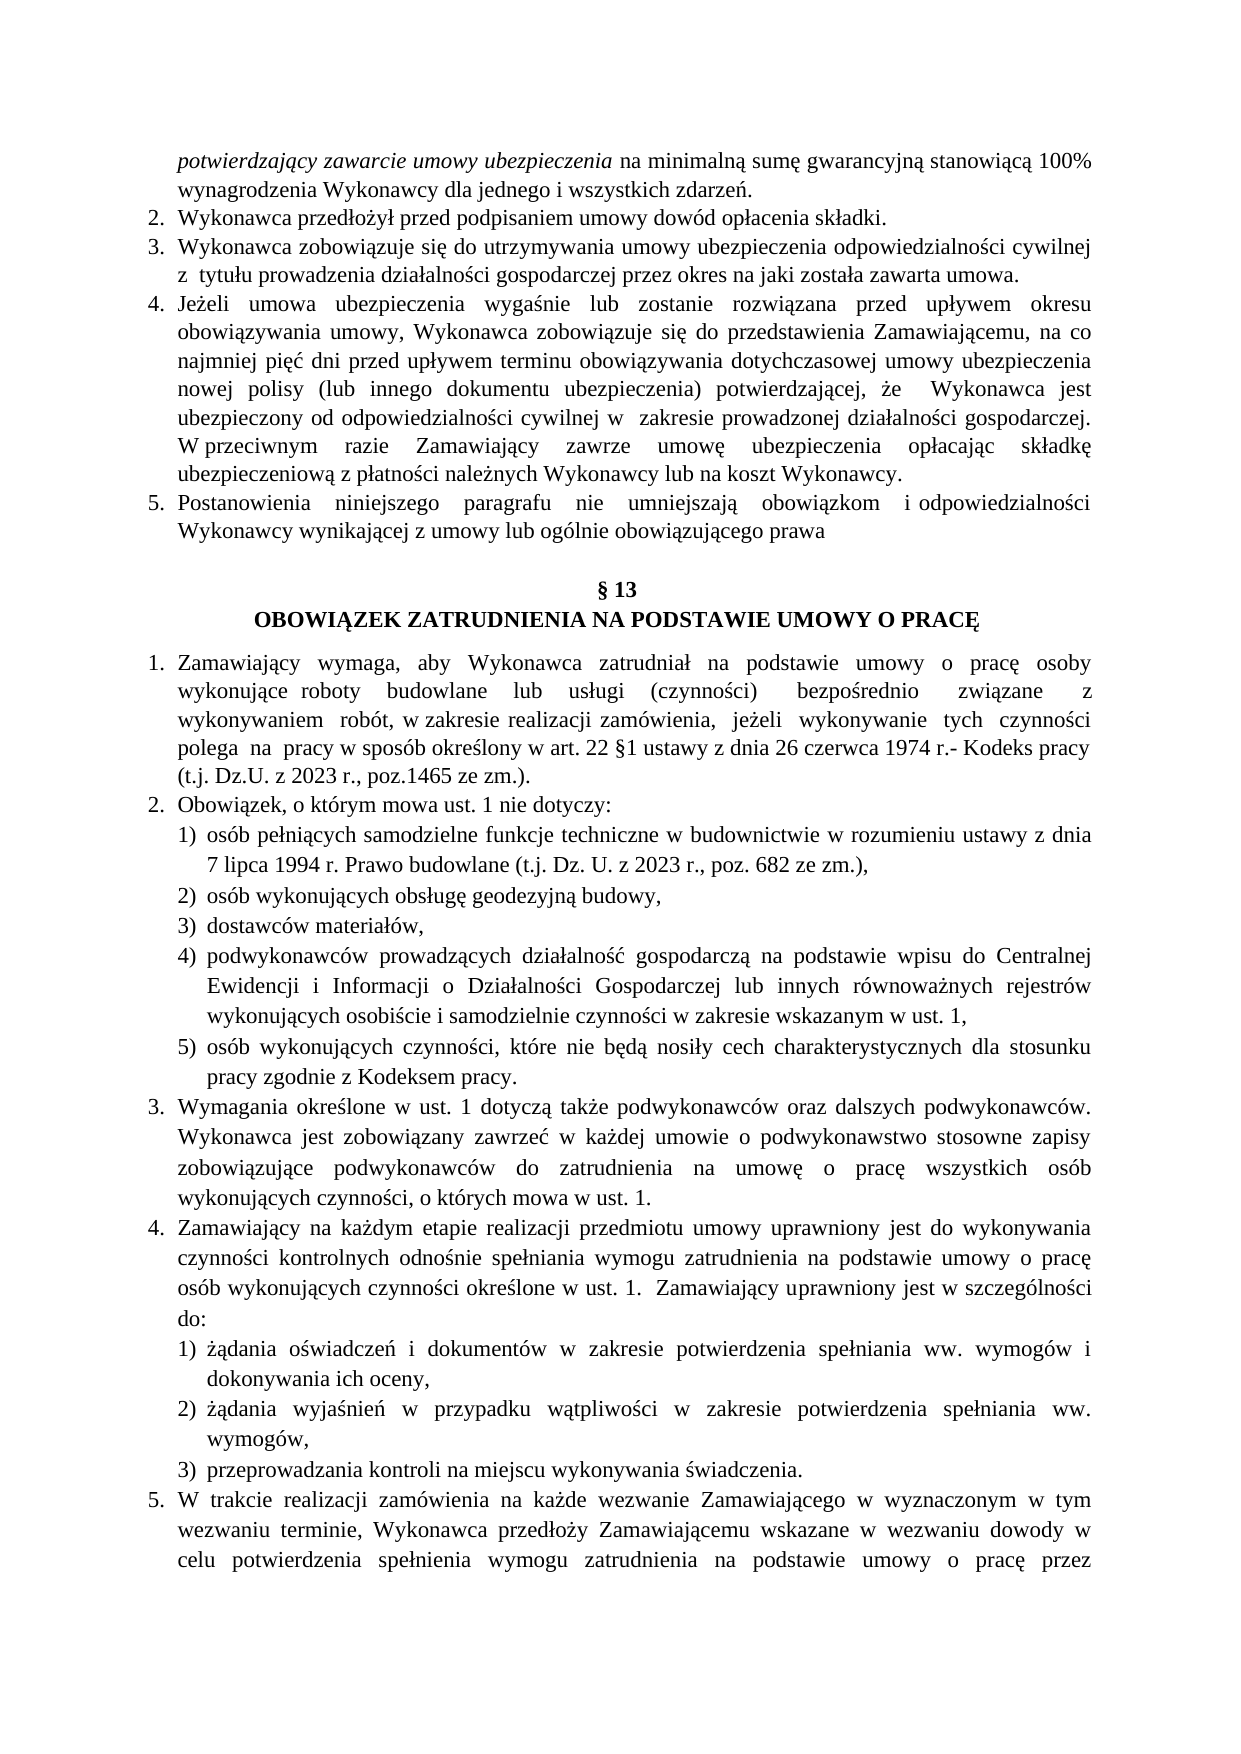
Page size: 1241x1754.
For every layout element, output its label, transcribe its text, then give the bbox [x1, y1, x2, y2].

list Wykonawca zobowiązuje się do utrzymywania umowy ubezpieczenia odpowiedzialności cywilnej z tytułu prowadzenia działalności gospodarczej przez okres na jaki została zawarta umowa. [148, 233, 1093, 288]
text OBOWIĄZEK ZATRUDNIENIA NA PODSTAWIE UMOWY O PRACĘ [148, 606, 1086, 632]
list Obowiązek, o którym mowa ust. 1 nie dotyczy: [148, 791, 1093, 817]
list osób wykonujących czynności, które nie będą nosiły cech charakterystycznych dla stosunku pracy zgodnie z Kodeksem pracy. [177, 1033, 1093, 1089]
list Wykonawca przedłożył przed podpisaniem umowy dowód opłacenia składki. [148, 204, 1093, 231]
list żądania wyjaśnień w przypadku wątpliwości w zakresie potwierdzenia spełniania ww. wymogów, [177, 1395, 1093, 1452]
list osób wykonujących obsługę geodezyjną budowy, [177, 882, 1093, 908]
list Zamawiający na każdym etapie realizacji przedmiotu umowy uprawniony jest do wykonywania czynności kontrolnych odnośnie spełniania wymogu zatrudnienia na podstawie umowy o pracę osób wykonujących czynności określone w ust. 1. Zamawiający uprawniony jest w szczególności do: [148, 1214, 1093, 1331]
list podwykonawców prowadzących działalność gospodarczą na podstawie wpisu do Centralnej Ewidencji i Informacji o Działalności Gospodarczej lub innych równoważnych rejestrów wykonujących osobiście i samodzielnie czynności w zakresie wskazanym w ust. 1, [177, 942, 1093, 1029]
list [148, 1486, 1093, 1573]
list przeprowadzania kontroli na miejscu wykonywania świadczenia. [177, 1456, 1093, 1482]
list Postanowienia niniejszego paragrafu nie umniejszają obowiązkom i odpowiedzialności Wykonawcy wynikającej z umowy lub ogólnie obowiązującego prawa [148, 489, 1093, 544]
list osób pełniących samodzielne funkcje techniczne w budownictwie w rozumieniu ustawy z dnia 7 lipca 1994 r. Prawo budowlane (t.j. Dz. U. z 2023 r., poz. 682 ze zm.), [177, 821, 1093, 878]
list żądania oświadczeń i dokumentów w zakresie potwierdzenia spełniania ww. wymogów i dokonywania ich oceny, [177, 1335, 1093, 1391]
list Jeżeli umowa ubezpieczenia wygaśnie lub zostanie rozwiązana przed upływem okresu obowiązywania umowy, Wykonawca zobowiązuje się do przedstawienia Zamawiającemu, na co najmniej pięć dni przed upływem terminu obowiązywania dotychczasowej umowy ubezpieczenia nowej polisy (lub innego dokumentu ubezpieczenia) potwierdzającej, że Wykonawca jest ubezpieczony od odpowiedzialności cywilnej w zakresie prowadzonej działalności gospodarczej. W przeciwnym razie Zamawiający zawrze umowę ubezpieczenia opłacając składkę ubezpieczeniową z płatności należnych Wykonawcy lub na koszt Wykonawcy. [148, 290, 1093, 487]
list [154, 148, 1093, 202]
list Zamawiający wymaga, aby Wykonawca zatrudniał na podstawie umowy o pracę osoby wykonujące roboty budowlane lub usługi (czynności) bezpośrednio związane z wykonywaniem robót, w zakresie realizacji zamówienia, jeżeli wykonywanie tych czynności polega na pracy w sposób określony w art. 22 §1 ustawy z dnia 26 czerwca 1974 r.- Kodeks pracy (t.j. Dz.U. z 2023 r., poz.1465 ze zm.). [148, 649, 1093, 789]
text § 13 [148, 576, 1086, 602]
list Wymagania określone w ust. 1 dotyczą także podwykonawców oraz dalszych podwykonawców. Wykonawca jest zobowiązany zawrzeć w każdej umowie o podwykonawstwo stosowne zapisy zobowiązujące podwykonawców do zatrudnienia na umowę o pracę wszystkich osób wykonujących czynności, o których mowa w ust. 1. [148, 1093, 1093, 1210]
list dostawców materiałów, [177, 912, 1093, 938]
